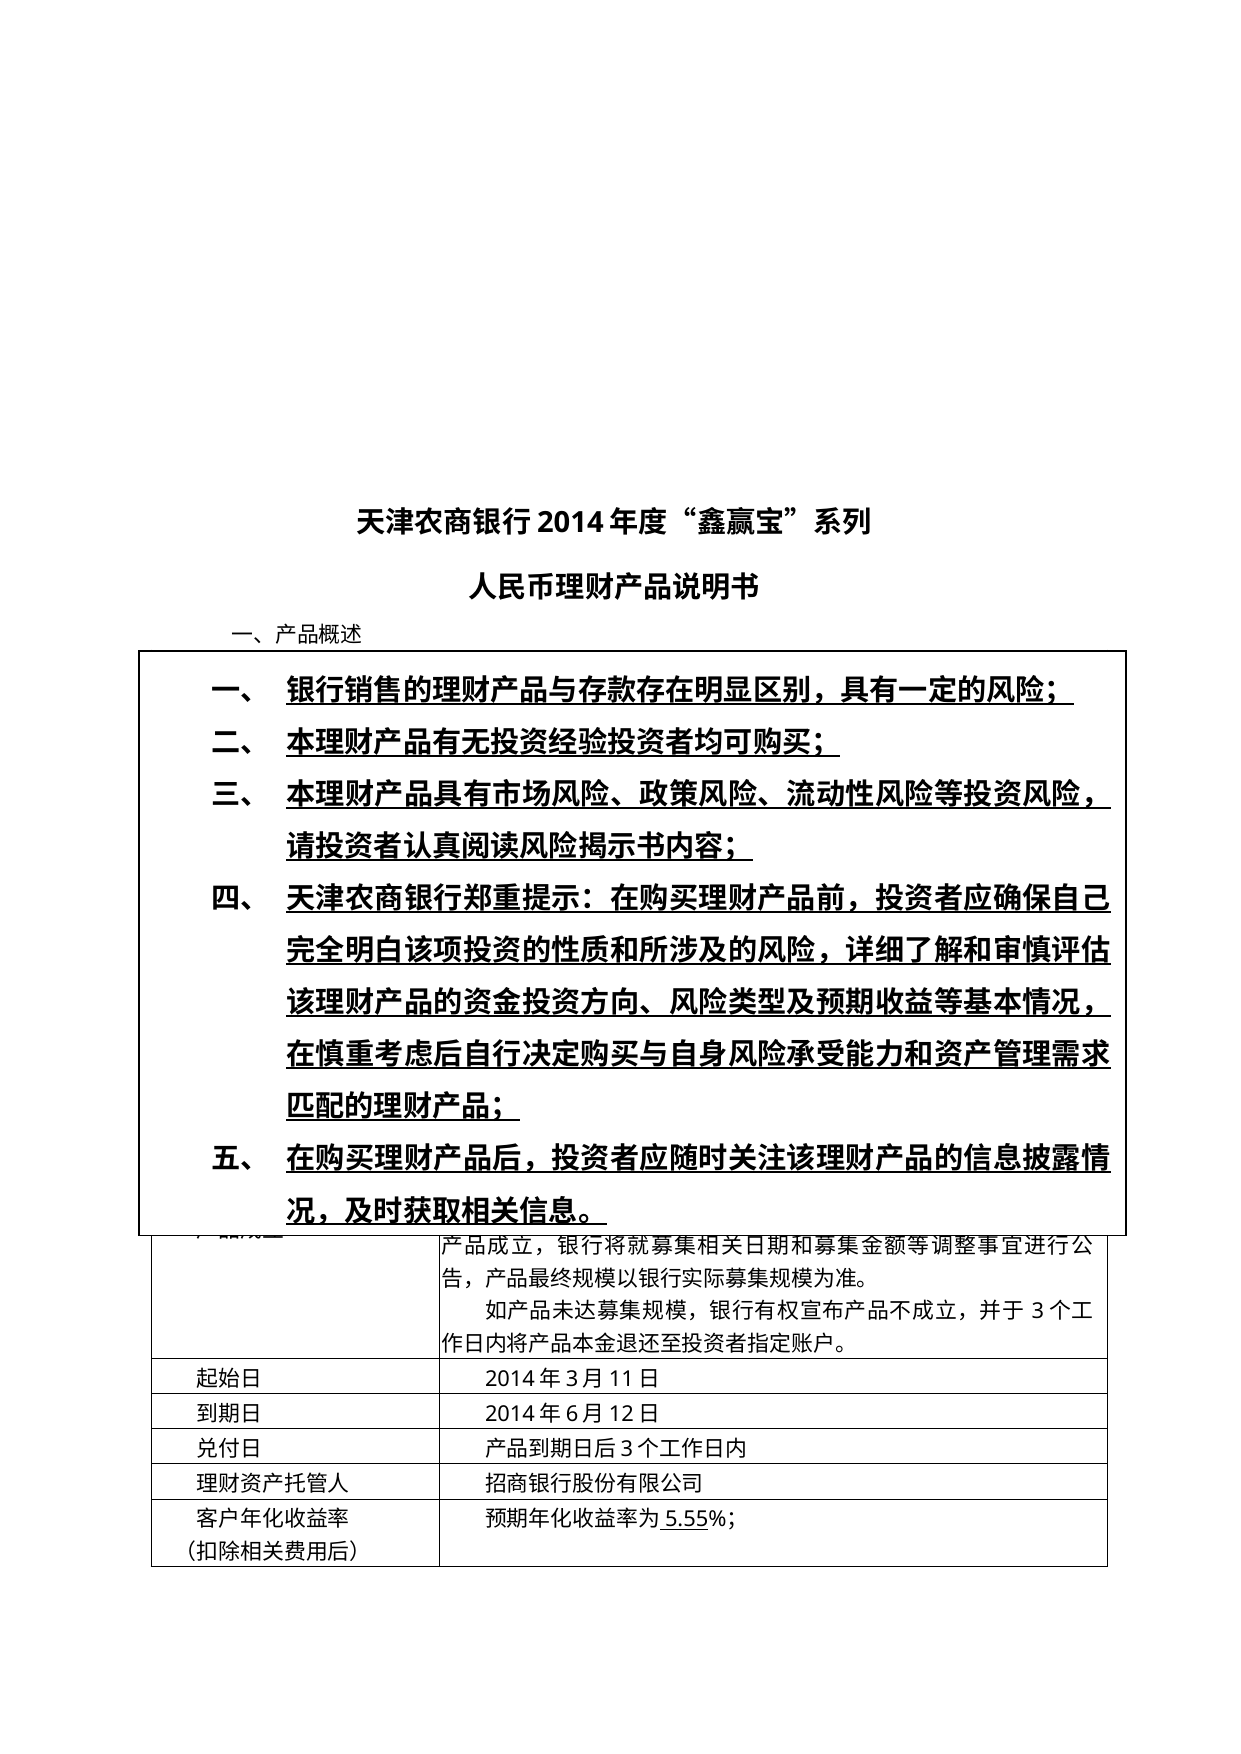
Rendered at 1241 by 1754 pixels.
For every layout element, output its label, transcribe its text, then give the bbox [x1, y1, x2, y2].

table_cell 客户年化收益率 （扣除相关费用后） [152, 1500, 439, 1566]
list 人民币理财产品说明书 [187, 552, 1040, 617]
table_cell 产品到期日后3个工作日内 [440, 1429, 1107, 1463]
table_cell 起始日 [152, 1359, 439, 1393]
text 天津农商银行2014年度“鑫赢宝”系列 [187, 487, 1040, 552]
table_cell 2014年3月11日 [440, 1359, 1107, 1393]
table_cell 预期年化收益率为 5.55%； [440, 1500, 1107, 1566]
text 一、产品概述 [187, 617, 1040, 649]
table_cell 产品成立 [152, 1236, 439, 1358]
table_cell 理财资产托管人 [152, 1464, 439, 1498]
table_cell 在募集期内，募集金额达到2000万元银行即有权结束募集并提前成立，产品提前成立时银行将发布公告并调整相关日期，产品最终规模以银行实际募集规模为准。 如募集期结束后认购规模未达到计划发行量，银行亦有权宣布产品成立，银行将就募集相关日期和募集金额等调整事宜进行公告，产品最终规模以银行实际募集规模为准。 如产品未达募集规模，银行有权宣布产品不成立，并于3个工作日内将产品本金退还至投资者指定账户。 [440, 1236, 1107, 1358]
table_cell 招商银行股份有限公司 [440, 1464, 1107, 1498]
table_cell 到期日 [152, 1394, 439, 1428]
table_cell 兑付日 [152, 1429, 439, 1463]
table_cell 2014年6月12日 [440, 1394, 1107, 1428]
